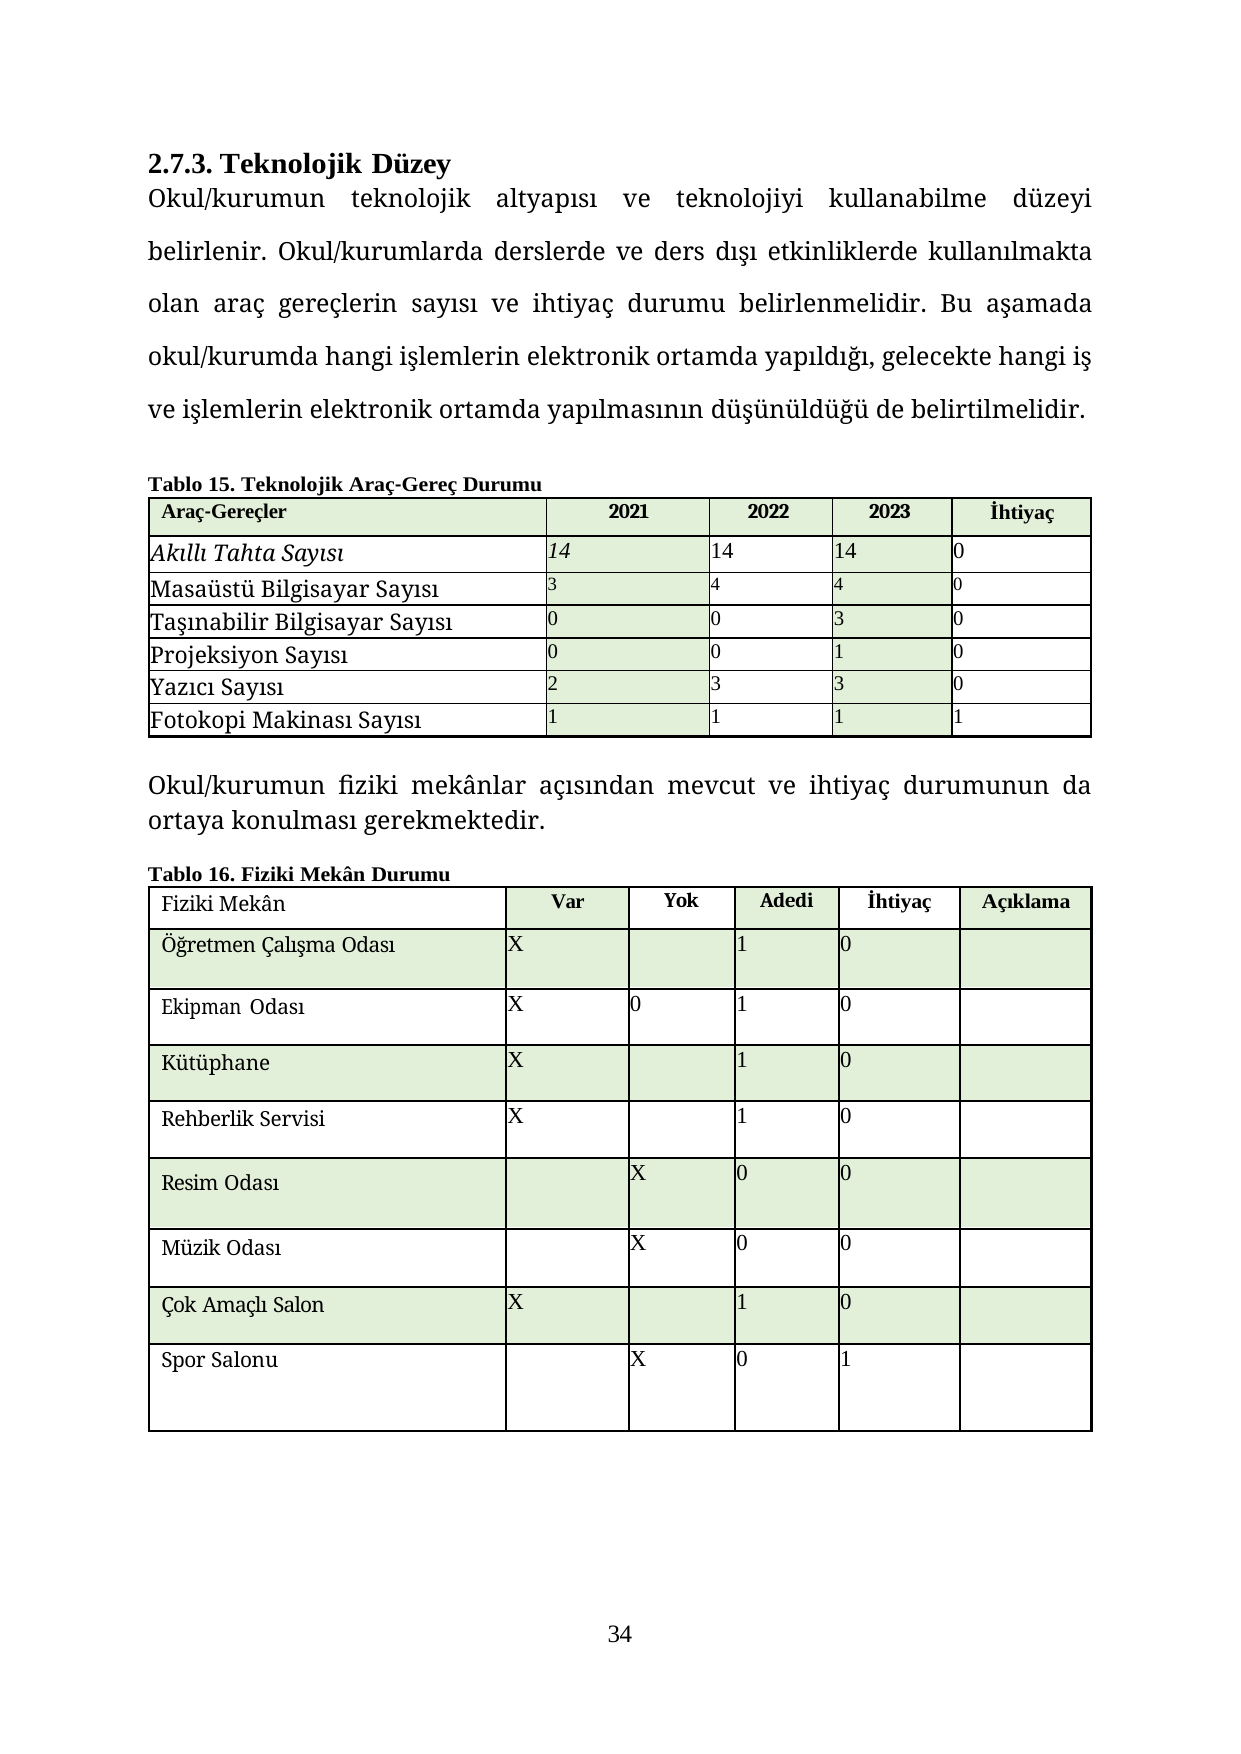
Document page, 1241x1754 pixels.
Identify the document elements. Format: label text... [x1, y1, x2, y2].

table_cell Projeksiyon Sayısı [150, 639, 546, 670]
table_header Fiziki Mekân [150, 888, 505, 928]
table_cell [507, 1159, 628, 1227]
table_cell 1 [833, 639, 951, 670]
table_cell 0 [840, 1046, 959, 1100]
table_cell Resim Odası [150, 1159, 505, 1227]
table_header Açıklama [961, 888, 1090, 928]
table_cell 4 [710, 573, 832, 604]
table_cell 1 [736, 990, 838, 1044]
table_header İhtiyaç [840, 888, 959, 928]
table_cell 0 [953, 639, 1090, 670]
table_cell Kütüphane [150, 1046, 505, 1100]
table_cell 14 [710, 537, 832, 571]
table_cell [961, 1102, 1090, 1157]
table_cell Yazıcı Sayısı [150, 671, 546, 703]
table_header Araç-Gereçler [150, 499, 546, 535]
table_cell Akıllı Tahta Sayısı [150, 537, 546, 571]
table_cell 1 [710, 704, 832, 735]
table_cell [961, 1345, 1090, 1429]
table_cell 0 [840, 1230, 959, 1286]
table_cell 0 [547, 639, 709, 670]
table_cell 3 [547, 573, 709, 604]
table_cell [961, 1288, 1090, 1343]
table_cell [507, 1230, 628, 1286]
table_cell Müzik Odası [150, 1230, 505, 1286]
table_cell 1 [736, 930, 838, 987]
table_cell X [507, 1102, 628, 1157]
table_cell Ekipman Odası [150, 990, 505, 1044]
table_cell 14 [547, 537, 709, 571]
table_cell 3 [833, 606, 951, 637]
table_header Adedi [736, 888, 838, 928]
table_cell X [630, 1345, 734, 1429]
table_cell [507, 1345, 628, 1429]
table_cell 1 [736, 1102, 838, 1157]
table_header Yok [630, 888, 734, 928]
table_cell 0 [547, 606, 709, 637]
table_cell 0 [736, 1159, 838, 1227]
table_cell Çok Amaçlı Salon [150, 1288, 505, 1343]
table_cell [961, 990, 1090, 1044]
table_cell Taşınabilir Bilgisayar Sayısı [150, 606, 546, 637]
table_cell [961, 930, 1090, 987]
table_cell 0 [710, 639, 832, 670]
table_cell 3 [833, 671, 951, 703]
table_cell [630, 930, 734, 987]
table_cell [630, 1102, 734, 1157]
table_cell 1 [736, 1288, 838, 1343]
table_cell 0 [953, 671, 1090, 703]
text Okul/kurumun teknolojik altyapısı ve teknolojiyi kullanabilme düzeyi belirlenir. Okul/kurumlarda derslerde ve ders dışı etkinliklerde kullanılmakta olan araç gereçlerin sayısı ve ihtiyaç durumu belirlenmelidir. Bu aşamada okul/kurumda hangi işlemlerin elektronik ortamda yapıldığı, gelecekte hangi iş ve işlemlerin elektronik ortamda yapılmasının düşünüldüğü de belirtilmelidir. [148, 181, 1093, 426]
table_cell Fotokopi Makinası Sayısı [150, 704, 546, 735]
table_header 2022 [710, 499, 832, 535]
table_cell 1 [953, 704, 1090, 735]
table_cell 0 [840, 1159, 959, 1227]
table_cell 1 [736, 1046, 838, 1100]
text Okul/kurumun fiziki mekânlar açısından mevcut ve ihtiyaç durumunun da ortaya konulması gerekmektedir. [148, 768, 1093, 837]
table_header 2023 [833, 499, 951, 535]
table_cell Öğretmen Çalışma Odası [150, 930, 505, 987]
table_cell 1 [840, 1345, 959, 1429]
table_cell [630, 1046, 734, 1100]
table_cell 0 [840, 990, 959, 1044]
table_cell X [630, 1230, 734, 1286]
table_cell 0 [736, 1345, 838, 1429]
table_cell 0 [736, 1230, 838, 1286]
table_cell 14 [833, 537, 951, 571]
table_cell Rehberlik Servisi [150, 1102, 505, 1157]
table_cell [630, 1288, 734, 1343]
table_cell 0 [630, 990, 734, 1044]
table_cell 0 [840, 930, 959, 987]
table_cell 0 [710, 606, 832, 637]
table_cell [961, 1159, 1090, 1227]
subtitle Teknolojik Düzey [148, 146, 1198, 179]
table_header Var [507, 888, 628, 928]
table_cell [961, 1046, 1090, 1100]
table_cell 0 [953, 537, 1090, 571]
table_cell 0 [840, 1102, 959, 1157]
table_cell 1 [833, 704, 951, 735]
table_cell 2 [547, 671, 709, 703]
table_cell 4 [833, 573, 951, 604]
table_cell X [507, 930, 628, 987]
text Tablo 15. Teknolojik Araç-Gereç Durumu [148, 472, 1198, 497]
table_cell 1 [547, 704, 709, 735]
table_cell [961, 1230, 1090, 1286]
table_cell 3 [710, 671, 832, 703]
table_cell X [507, 1288, 628, 1343]
text Tablo 16. Fiziki Mekân Durumu [148, 862, 1198, 886]
table_cell 0 [953, 606, 1090, 637]
table_cell X [507, 990, 628, 1044]
table_header İhtiyaç [953, 499, 1090, 535]
table_header 2021 [547, 499, 709, 535]
table_cell Spor Salonu [150, 1345, 505, 1429]
table_cell Masaüstü Bilgisayar Sayısı [150, 573, 546, 604]
table_cell X [630, 1159, 734, 1227]
table_cell X [507, 1046, 628, 1100]
table_cell 0 [840, 1288, 959, 1343]
table_cell 0 [953, 573, 1090, 604]
